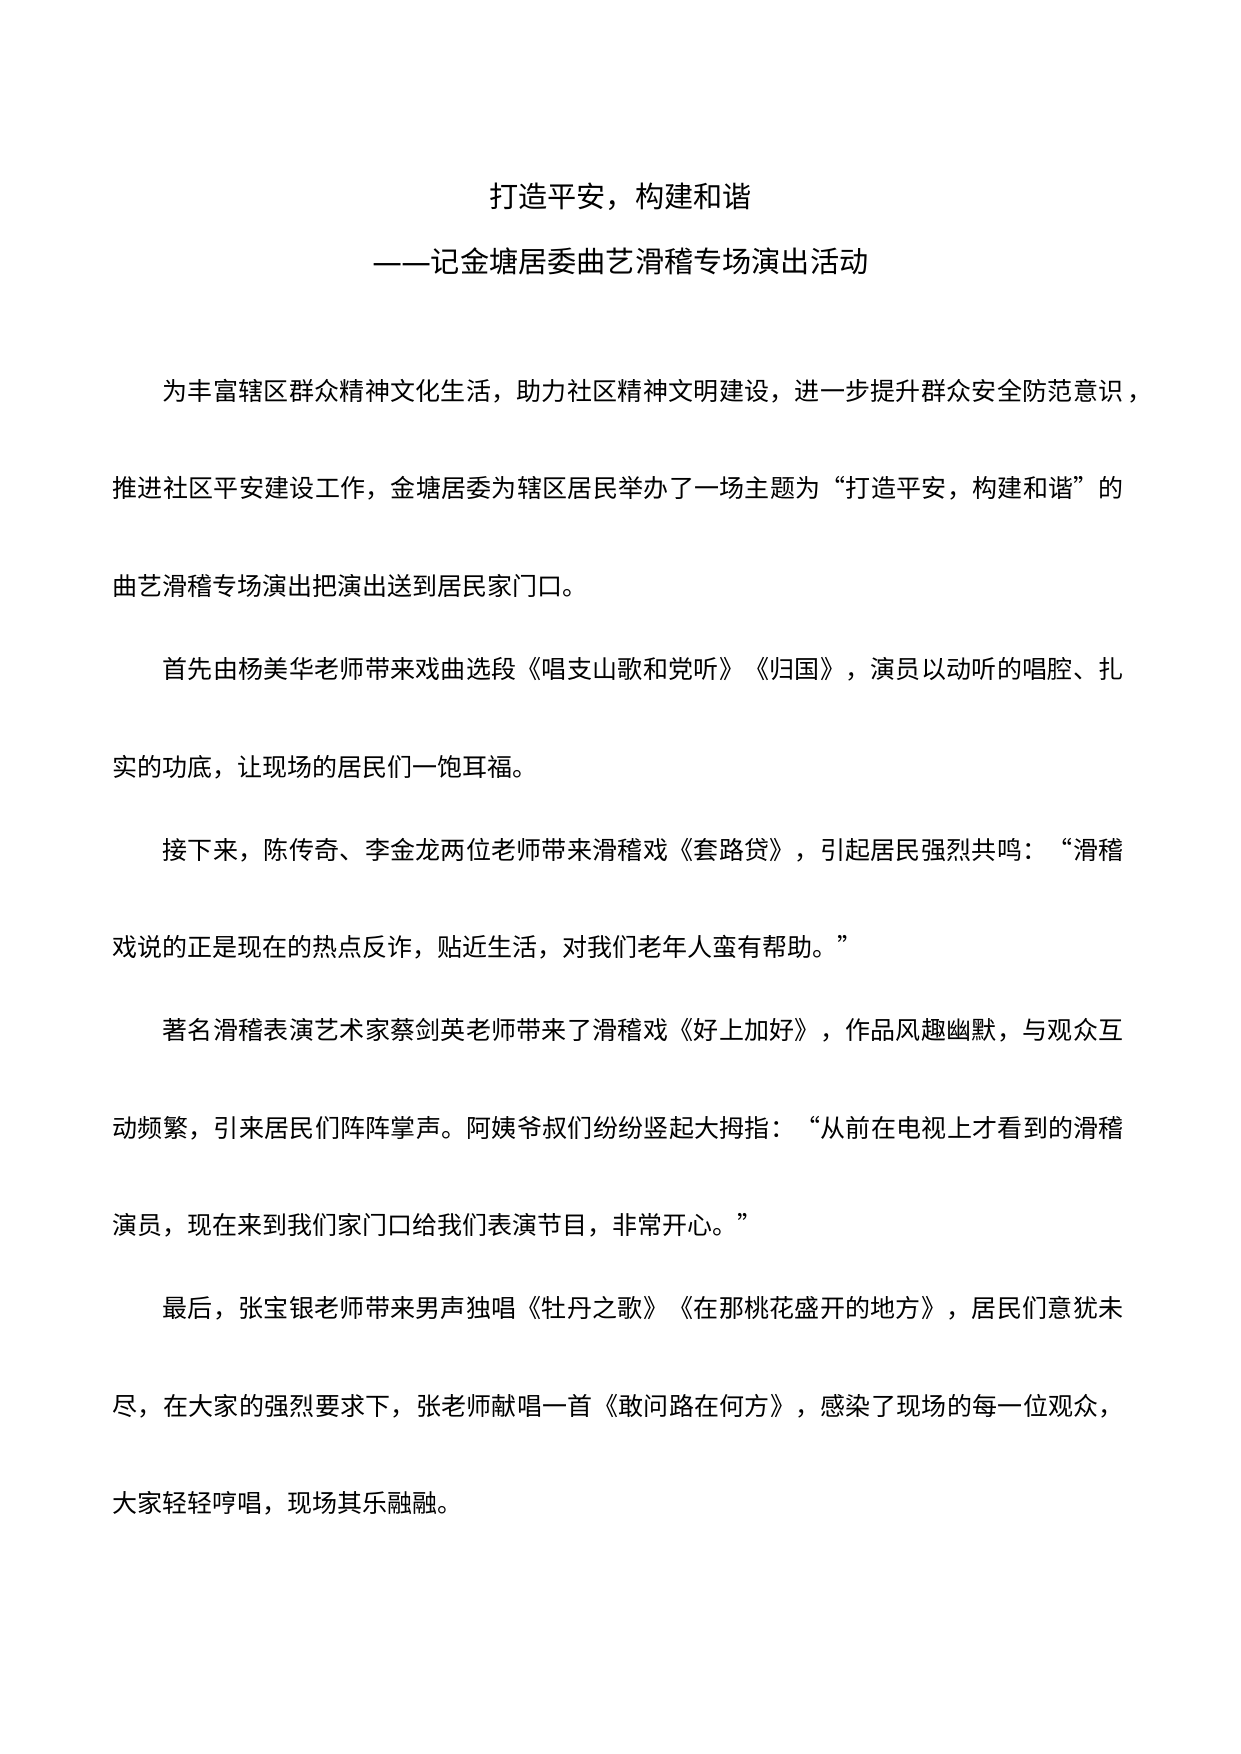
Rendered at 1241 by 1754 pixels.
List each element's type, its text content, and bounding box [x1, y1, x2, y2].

text 接下来，陈传奇、李金龙两位老师带来滑稽戏《套路贷》，引起居民强烈共鸣：“滑稽戏说的正是现在的热点反诈，贴近生活，对我们老年人蛮有帮助。” [112, 816, 1128, 978]
text 著名滑稽表演艺术家蔡剑英老师带来了滑稽戏《好上加好》，作品风趣幽默，与观众互动频繁，引来居民们阵阵掌声。阿姨爷叔们纷纷竖起大拇指：“从前在电视上才看到的滑稽演员，现在来到我们家门口给我们表演节目，非常开心。” [112, 996, 1128, 1256]
text 首先由杨美华老师带来戏曲选段《唱支山歌和党听》《归国》，演员以动听的唱腔、扎实的功底，让现场的居民们一饱耳福。 [112, 635, 1128, 798]
text 最后，张宝银老师带来男声独唱《牡丹之歌》《在那桃花盛开的地方》，居民们意犹未尽，在大家的强烈要求下，张老师献唱一首《敢问路在何方》，感染了现场的每一位观众，大家轻轻哼唱，现场其乐融融。 [112, 1274, 1128, 1534]
text 为丰富辖区群众精神文化生活，助力社区精神文明建设，进一步提升群众安全防范意识，推进社区平安建设工作，金塘居委为辖区居民举办了一场主题为“打造平安，构建和谐”的曲艺滑稽专场演出把演出送到居民家门口。 [112, 357, 1128, 617]
text 打造平安，构建和谐 [112, 162, 1128, 227]
text ——记金塘居委曲艺滑稽专场演出活动 [112, 227, 1128, 292]
